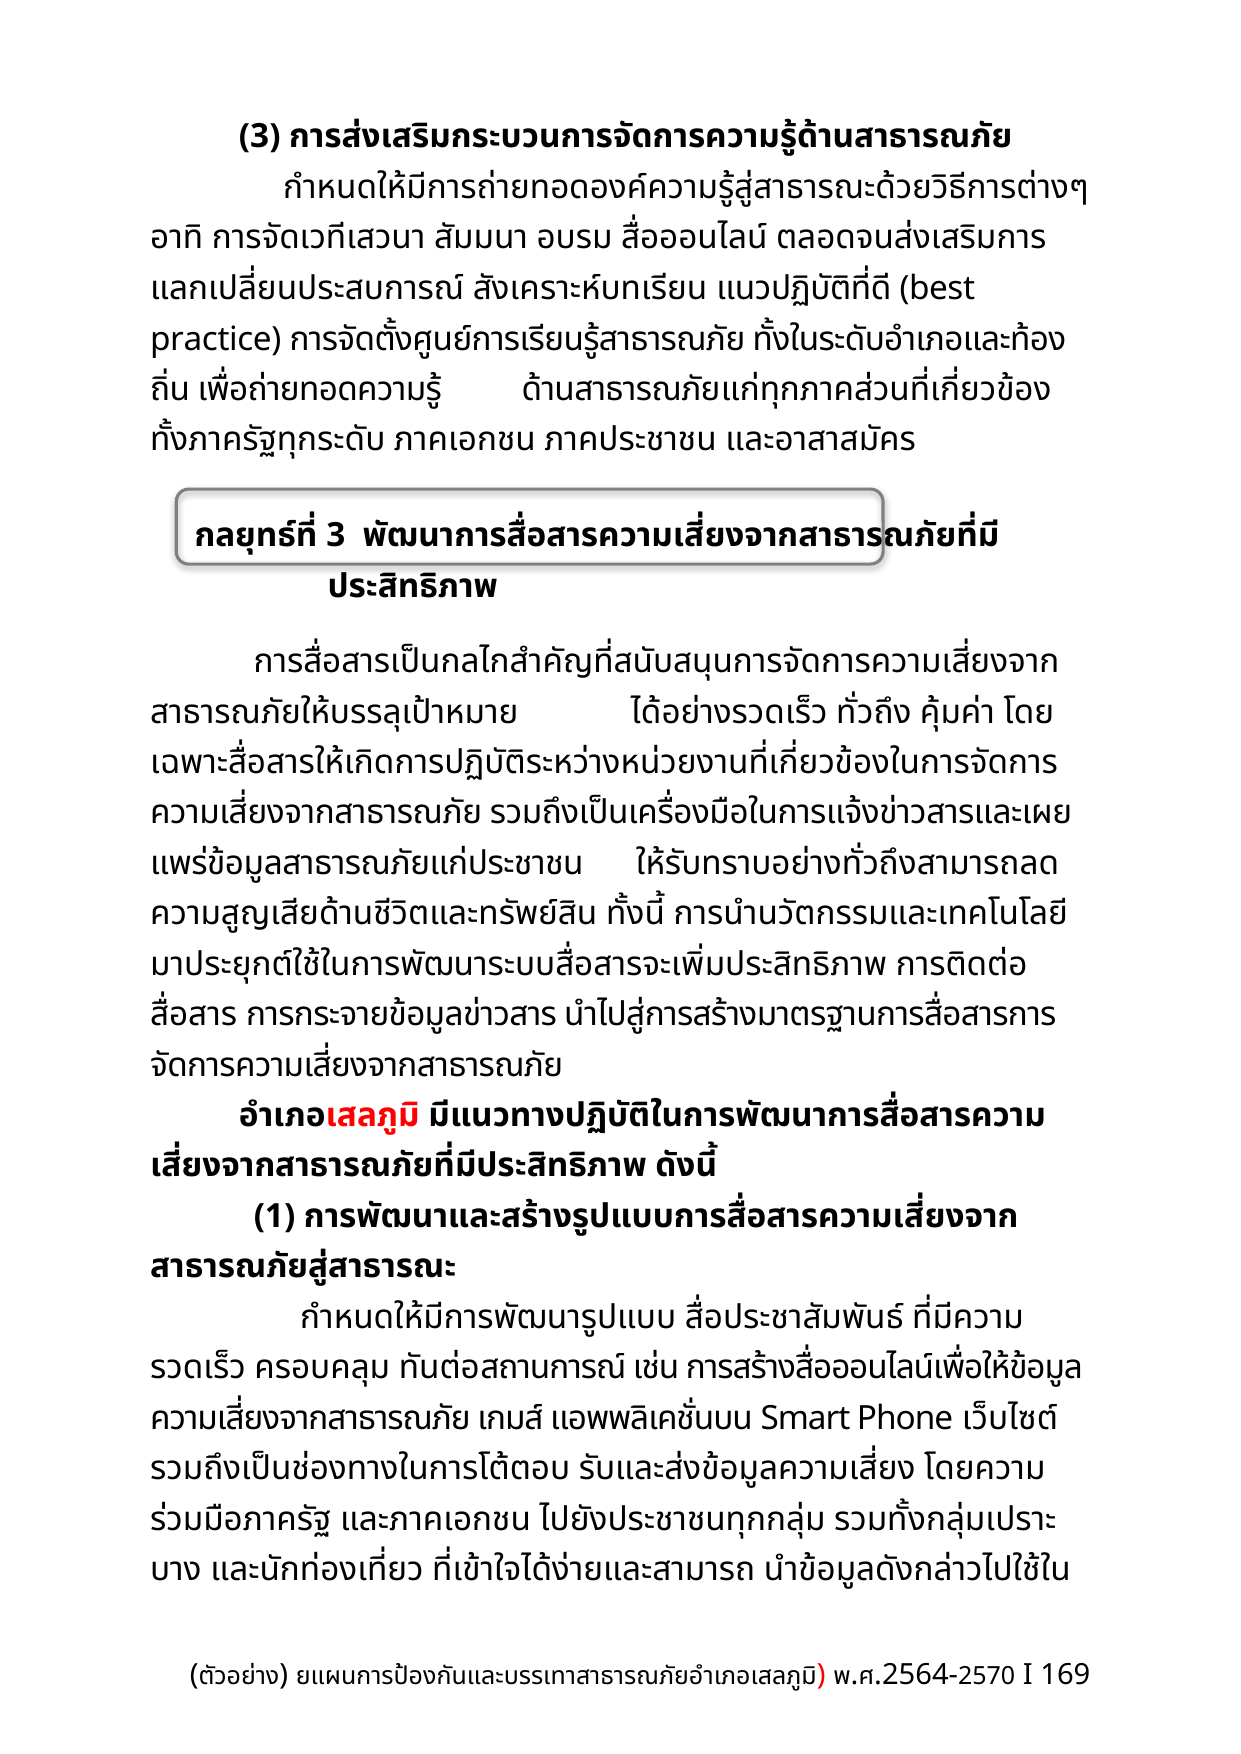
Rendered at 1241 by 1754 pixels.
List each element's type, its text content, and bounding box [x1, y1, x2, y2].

text (1) การพัฒนาและสร้างรูปแบบการสื่อสารความเสี่ยงจากสาธารณภัยสู่สาธารณะ [150, 1192, 1090, 1293]
text อำเภอเสลภูมิ มีแนวทางปฏิบัติในการพัฒนาการสื่อสารความเสี่ยงจากสาธารณภัยที่มีประสิทธิภาพ ดังนี้ [150, 1091, 1090, 1192]
text กลยุทธ์ที่ 3 พัฒนาการสื่อสารความเสี่ยงจากสาธารณภัยที่มีประสิทธิภาพ [179, 511, 1090, 612]
table_cell ปีใหม่ [179, 545, 888, 572]
text การสื่อสารเป็นกลไกสำคัญที่สนับสนุนการจัดการความเสี่ยงจากสาธารณภัยให้บรรลุเป้าหมาย ได้อย่างรวดเร็ว ทั่วถึง คุ้มค่า โดยเฉพาะสื่อสารให้เกิดการปฏิบัติระหว่างหน่วยงานที่เกี่ยวข้องในการจัดการ ความเสี่ยงจากสาธารณภัย รวมถึงเป็นเครื่องมือในการแจ้งข่าวสารและเผยแพร่ข้อมูลสาธารณภัยแก่ประชาชน ให้รับทราบอย่างทั่วถึงสามารถลดความสูญเสียด้านชีวิตและทรัพย์สิน ทั้งนี้ การนำนวัตกรรมและเทคโนโลยี มาประยุกต์ใช้ในการพัฒนาระบบสื่อสารจะเพิ่มประสิทธิภาพ การติดต่อสื่อสาร การกระจายข้อมูลข่าวสาร นำไปสู่การสร้างมาตรฐานการสื่อสารการจัดการความเสี่ยงจากสาธารณภัย [150, 637, 1090, 1091]
text (3) การส่งเสริมกระบวนการจัดการความรู้ด้านสาธารณภัย [150, 112, 1090, 163]
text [150, 1293, 1090, 1596]
text กำหนดให้มีการถ่ายทอดองค์ความรู้สู่สาธารณะด้วยวิธีการต่างๆ อาทิ การจัดเวทีเสวนา สัมมนา อบรม สื่อออนไลน์ ตลอดจนส่งเสริมการแลกเปลี่ยนประสบการณ์ สังเคราะห์บทเรียน แนวปฏิบัติที่ดี (best practice) การจัดตั้งศูนย์การเรียนรู้สาธารณภัย ทั้งในระดับอำเภอและท้องถิ่น เพื่อถ่ายทอดความรู้ ด้านสาธารณภัยแก่ทุกภาคส่วนที่เกี่ยวข้อง ทั้งภาครัฐทุกระดับ ภาคเอกชน ภาคประชาชน และอาสาสมัคร [150, 163, 1090, 466]
